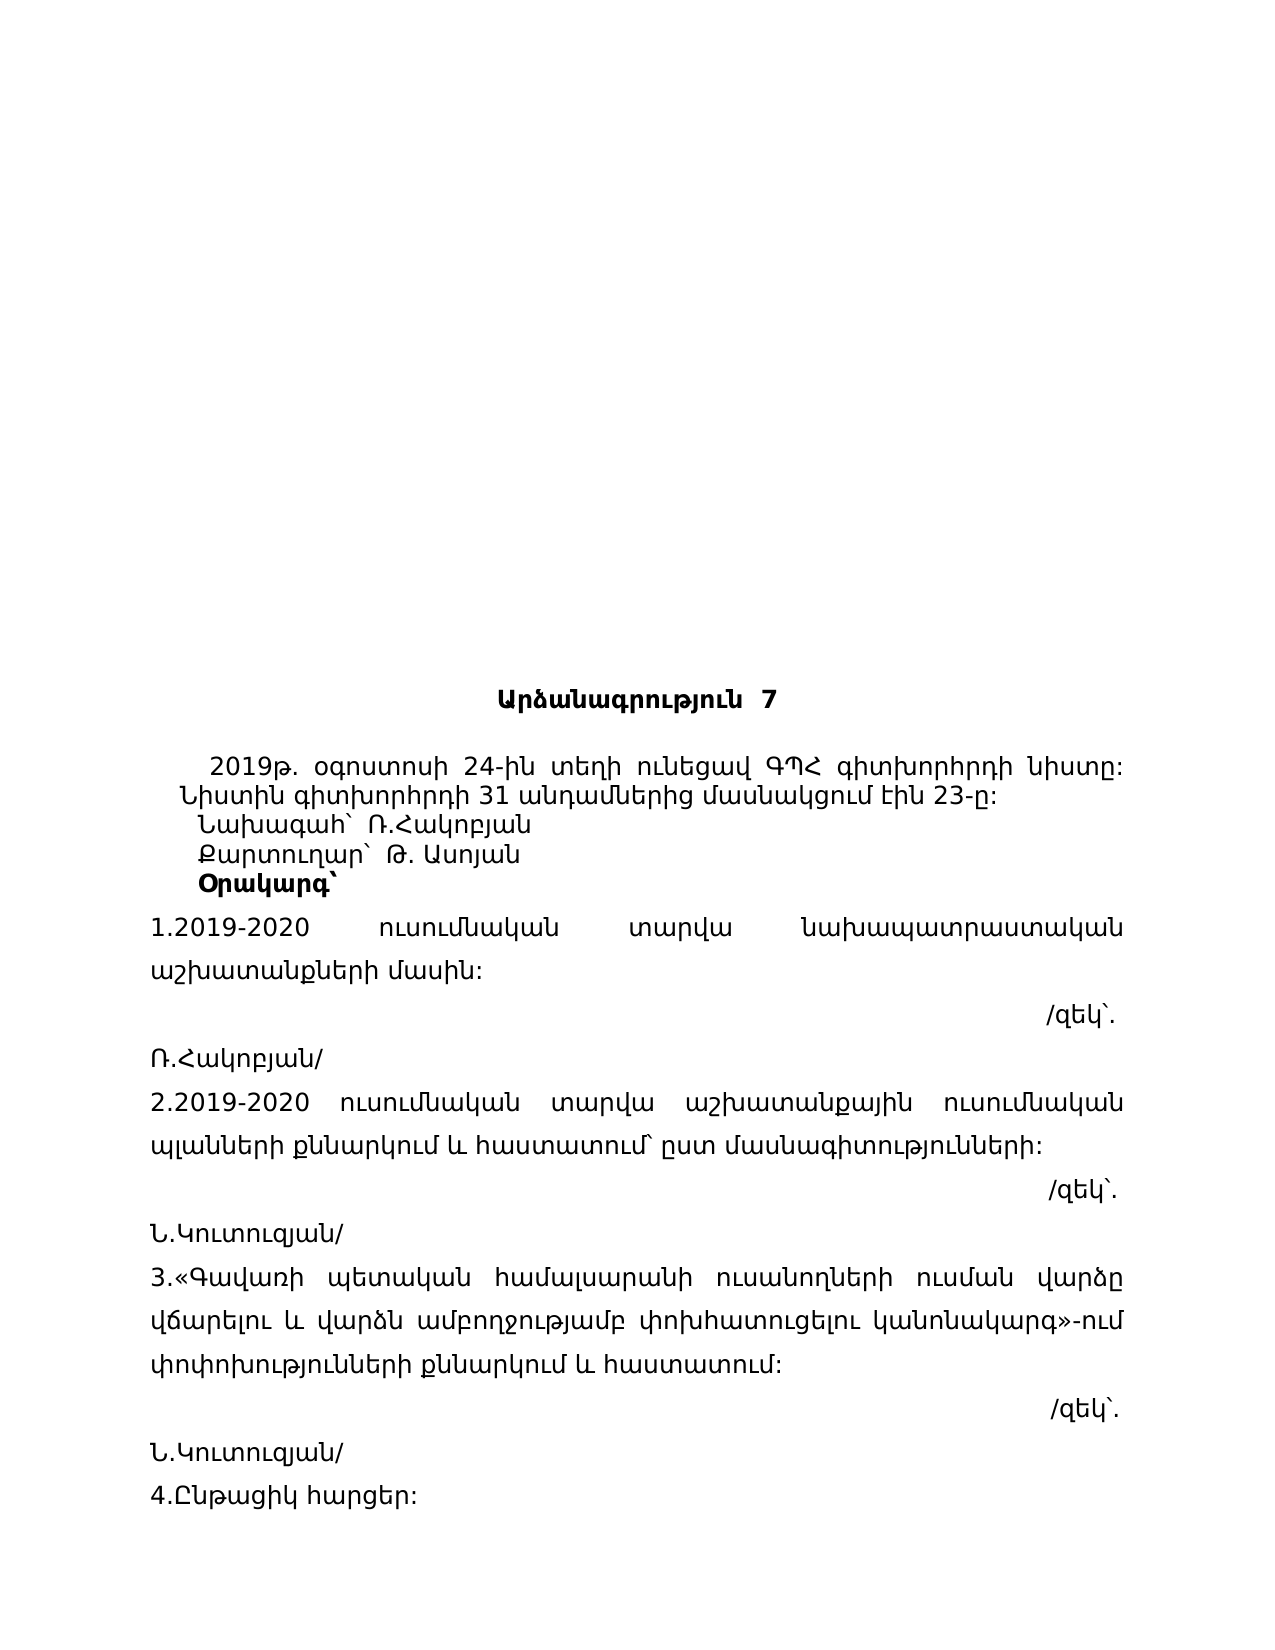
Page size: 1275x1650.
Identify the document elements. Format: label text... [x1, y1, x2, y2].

text 4.Ընթացիկ հարցեր: [150, 1482, 1125, 1511]
text /զեկ՝. Ն.Կուտուզյան/ [150, 1175, 1125, 1248]
text Նախագահ՝ Ռ.Հակոբյան [150, 811, 1125, 840]
text 2019թ. օգոստոսի 24-ին տեղի ունեցավ ԳՊՀ գիտխորհրդի նիստը: Նիստին գիտխորհրդի 31 անդամներից մասնակցում էին 23-ը: [179, 752, 1125, 811]
text 3.«Գավառի պետական համալսարանի ուսանողների ուսման վարձը վճարելու և վարձն ամբողջությամբ փոխհատուցելու կանոնակարգ»-ում փոփոխությունների քննարկում և հաստատում: [150, 1263, 1125, 1379]
text 2.2019-2020 ուսումնական տարվա աշխատանքային ուսումնական պլանների քննարկում և հաստատում՝ ըստ մասնագիտությունների: [150, 1088, 1125, 1161]
text Քարտուղար՝ Թ. Ասոյան [150, 840, 1125, 869]
text Օրակարգ՝ [150, 869, 1125, 898]
text 1.2019-2020 ուսումնական տարվա նախապատրաստական աշխատանքների մասին: [150, 913, 1125, 986]
text /զեկ՝. Ռ.Հակոբյան/ [150, 1000, 1125, 1073]
text /զեկ՝. Ն.Կուտուզյան/ [150, 1394, 1125, 1467]
text Արձանագրություն 7 [150, 685, 1125, 714]
